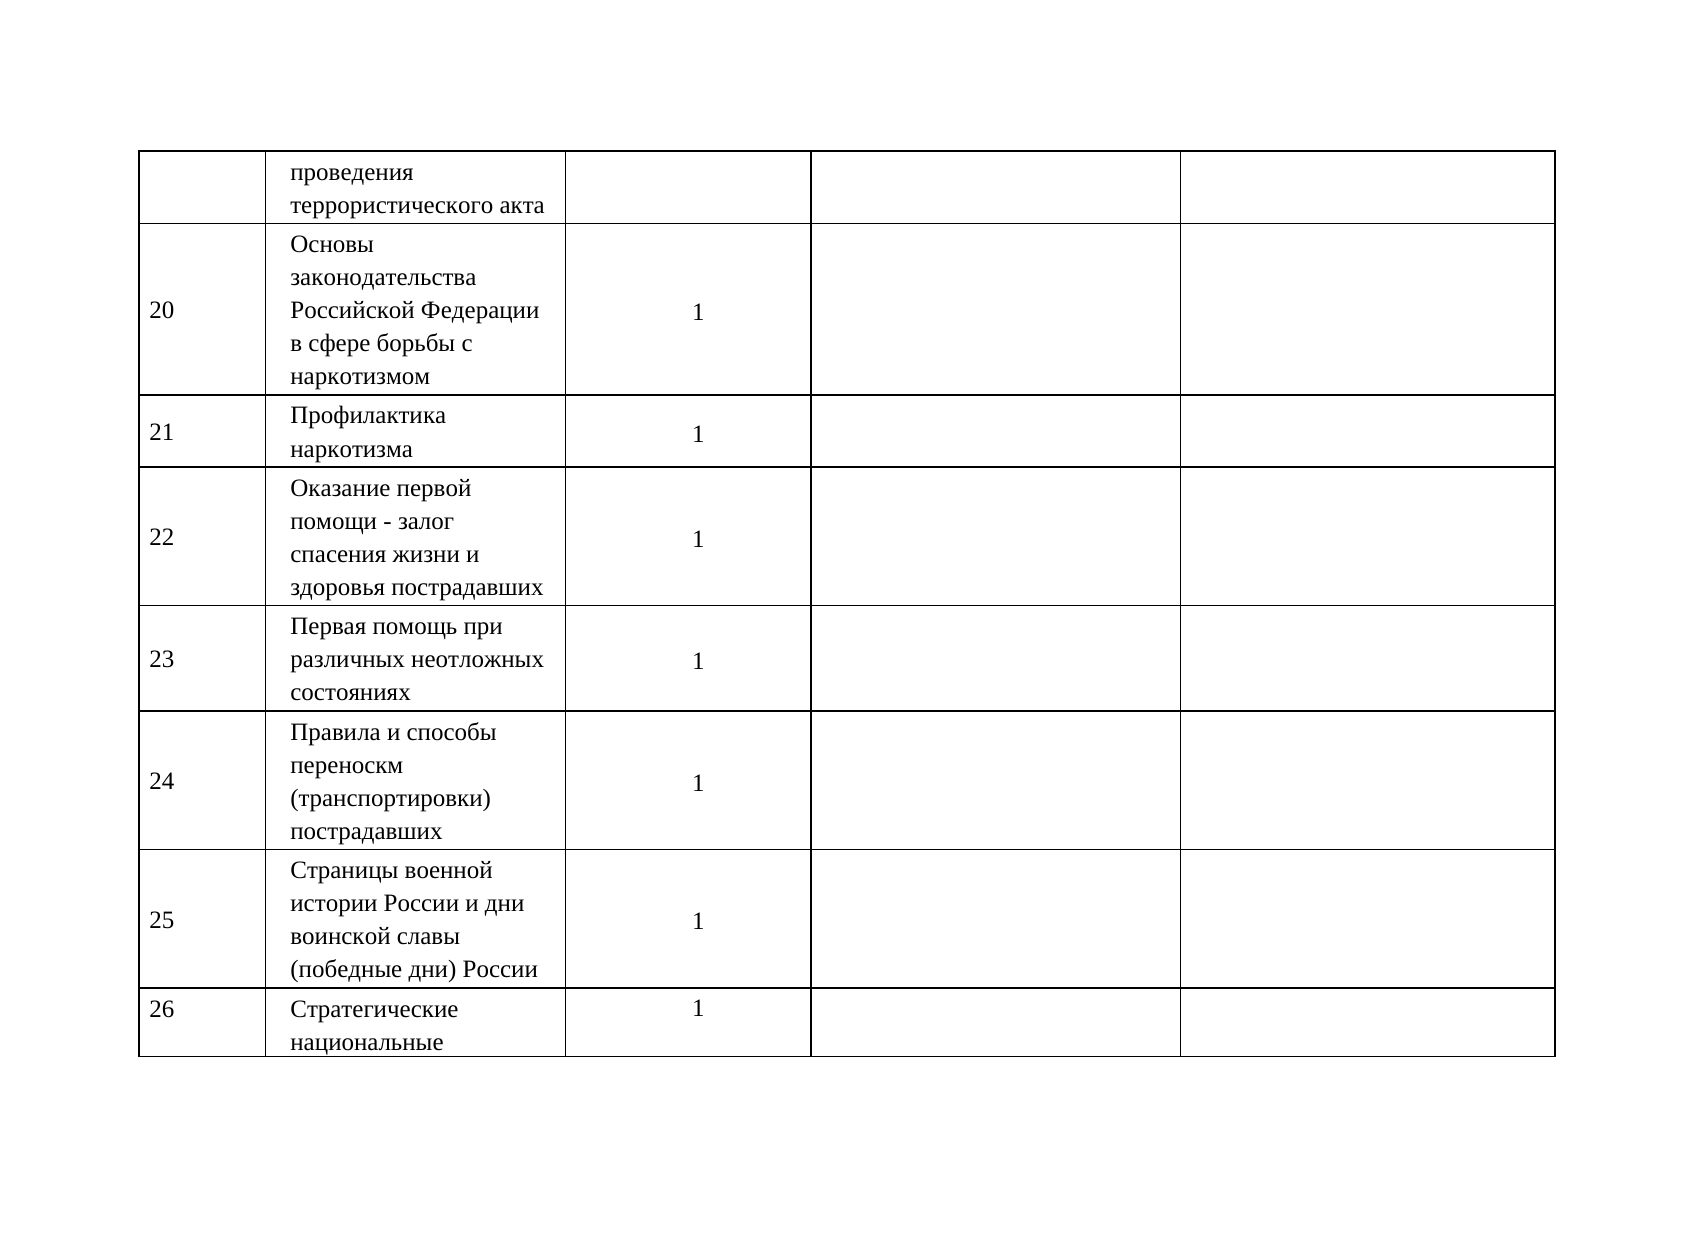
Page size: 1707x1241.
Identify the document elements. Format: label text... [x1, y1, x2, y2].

table_cell 25 [140, 850, 265, 987]
table_cell [1181, 606, 1554, 710]
table_cell 1 [566, 989, 810, 1056]
table_cell [812, 989, 1180, 1056]
table_cell Правила и способы переноскм (транспортировки) пострадавших [266, 712, 565, 848]
table_cell 23 [140, 606, 265, 710]
table_cell 1 [566, 606, 810, 710]
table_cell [266, 989, 565, 1056]
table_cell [266, 152, 565, 222]
table_cell 20 [140, 224, 265, 394]
table_cell 21 [140, 396, 265, 466]
table_cell [812, 468, 1180, 605]
table_cell [1181, 396, 1554, 466]
table_cell [812, 606, 1180, 710]
table_cell [812, 224, 1180, 394]
table_cell Страницы военной истории России и дни воинской славы (победные дни) России [266, 850, 565, 987]
table_cell 1 [566, 712, 810, 848]
table_cell 1 [566, 152, 810, 222]
table_cell [812, 152, 1180, 222]
table_cell Профилактика наркотизма [266, 396, 565, 466]
table_cell [1181, 850, 1554, 987]
table_cell [1181, 152, 1554, 222]
table_cell Оказание первой помощи - залог спасения жизни и здоровья пострадавших [266, 468, 565, 605]
table_cell 19 [140, 152, 265, 222]
table_cell Основы законодательства Российской Федерации в сфере борьбы с наркотизмом [266, 224, 565, 394]
table_cell [1181, 989, 1554, 1056]
table_cell 26 [140, 989, 265, 1056]
table_cell [812, 850, 1180, 987]
table_cell 24 [140, 712, 265, 848]
table_cell 1 [566, 224, 810, 394]
table_cell [1181, 224, 1554, 394]
table_cell 22 [140, 468, 265, 605]
table_cell 1 [566, 850, 810, 987]
table_cell [812, 712, 1180, 848]
table_cell Первая помощь при различных неотложных состояниях [266, 606, 565, 710]
table_cell [812, 396, 1180, 466]
table_cell 1 [566, 396, 810, 466]
table_cell [1181, 712, 1554, 848]
table_cell 1 [566, 468, 810, 605]
table_cell [1181, 468, 1554, 605]
